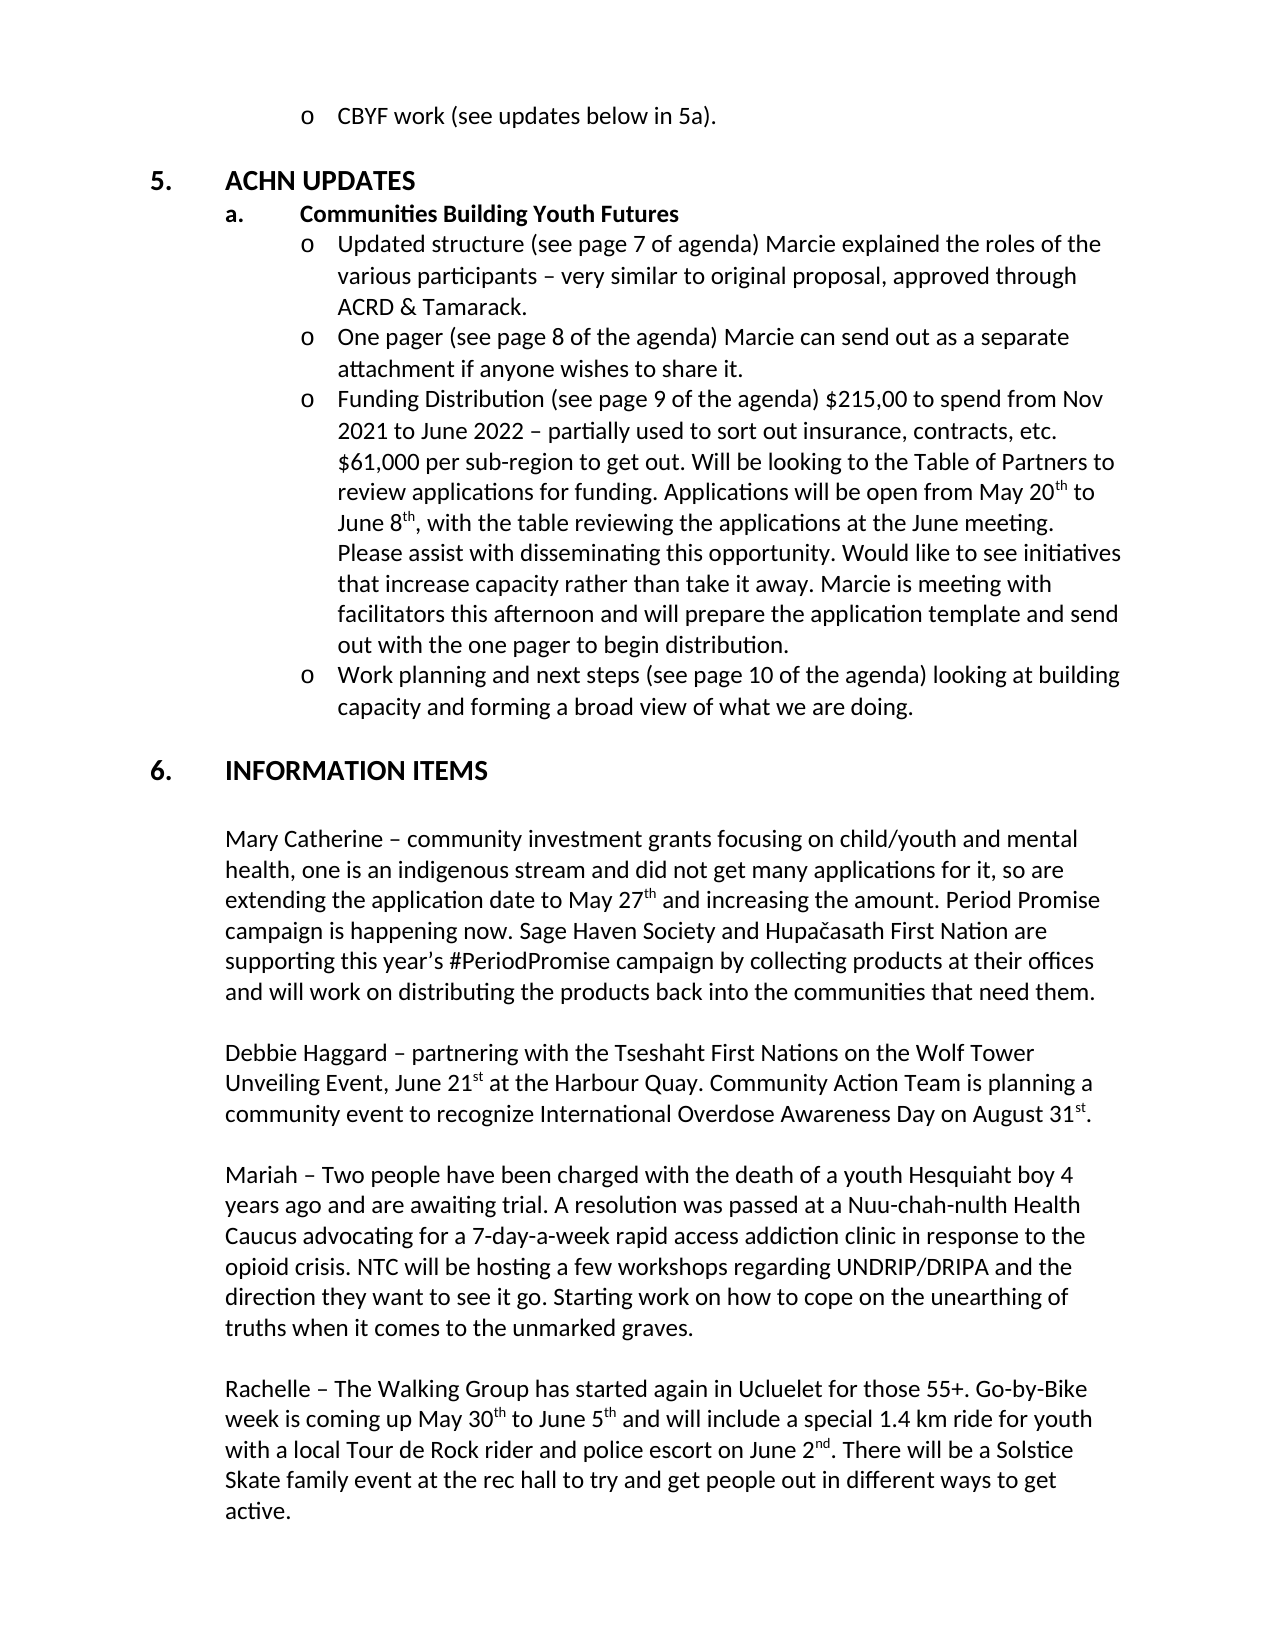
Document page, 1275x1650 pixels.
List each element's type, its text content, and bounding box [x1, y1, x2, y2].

text Mariah – Two people have been charged with the death of a youth Hesquiaht boy 4 years ago and are awaiting trial. A resolution was passed at a Nuu-chah-nulth Health Caucus advocating for a 7-day-a-week rapid access addiction clinic in response to the opioid crisis. NTC will be hosting a few workshops regarding UNDRIP/DRIPA and the direction they want to see it go. Starting work on how to cope on the unearthing of truths when it comes to the unmarked graves. [225, 1159, 1125, 1342]
text Debbie Haggard – partnering with the Tseshaht First Nations on the Wolf Tower Unveiling Event, June 21st at the Harbour Quay. Community Action Team is planning a community event to recognize International Overdose Awareness Day on August 31st. [225, 1037, 1125, 1129]
list INFORMATION ITEMS [150, 752, 1125, 788]
list Updated structure (see page 7 of agenda) Marcie explained the roles of the various participants – very similar to original proposal, approved through ACRD & Tamarack. [300, 228, 1125, 321]
text Rachelle – The Walking Group has started again in Ucluelet for those 55+. Go-by-Bike week is coming up May 30th to June 5th and will include a special 1.4 km ride for youth with a local Tour de Rock rider and police escort on June 2nd. There will be a Solstice Skate family event at the rec hall to try and get people out in different ways to get active. [225, 1373, 1125, 1525]
text Mary Catherine – community investment grants focusing on child/youth and mental health, one is an indigenous stream and did not get many applications for it, so are extending the application date to May 27th and increasing the amount. Period Promise campaign is happening now. Sage Haven Society and Hupačasath First Nation are supporting this year’s #PeriodPromise campaign by collecting products at their offices and will work on distributing the products back into the communities that need them. [225, 823, 1125, 1007]
list Work planning and next steps (see page 10 of the agenda) looking at building capacity and forming a broad view of what we are doing. [300, 659, 1125, 722]
list ACHN UPDATES [150, 162, 1125, 198]
list Funding Distribution (see page 9 of the agenda) $215,00 to spend from Nov 2021 to June 2022 – partially used to sort out insurance, contracts, etc. $61,000 per sub-region to get out. Will be looking to the Table of Partners to review applications for funding. Applications will be open from May 20th to June 8th, with the table reviewing the applications at the June meeting. Please assist with disseminating this opportunity. Would like to see initiatives that increase capacity rather than take it away. Marcie is meeting with facilitators this afternoon and will prepare the application template and send out with the one pager to begin distribution. [300, 383, 1125, 659]
list CBYF work (see updates below in 5a). [300, 100, 1125, 132]
list Communities Building Youth Futures [225, 198, 1125, 228]
list One pager (see page 8 of the agenda) Marcie can send out as a separate attachment if anyone wishes to share it. [300, 321, 1125, 383]
